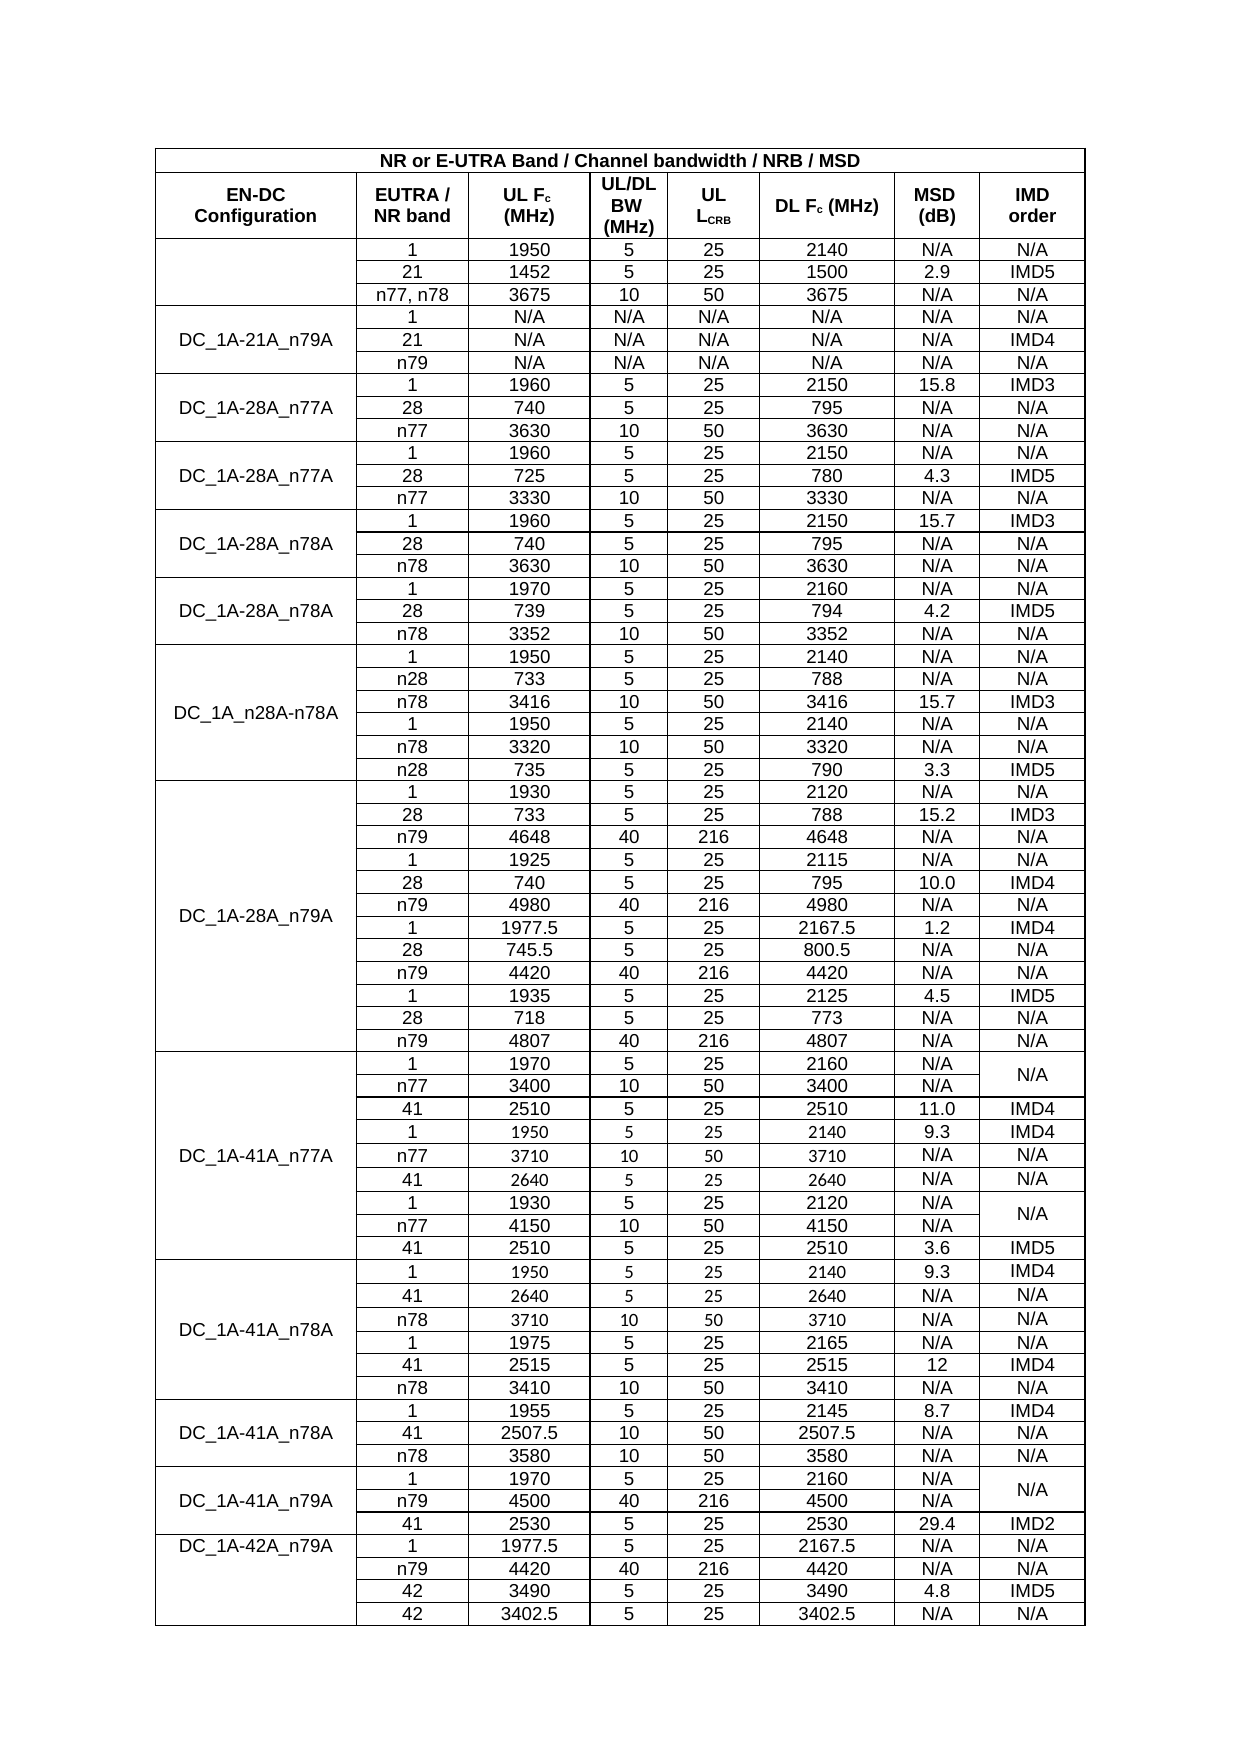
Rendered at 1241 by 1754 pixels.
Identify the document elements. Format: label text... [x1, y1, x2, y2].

table_cell 2507.5 [469, 1422, 589, 1444]
table_cell 5 [591, 645, 667, 667]
table_cell 25 [668, 759, 759, 780]
table_cell 1 [357, 917, 468, 938]
table_cell N/A [895, 555, 979, 577]
table_cell N/A [895, 239, 979, 260]
table_cell N/A [469, 329, 589, 351]
table_cell 795 [760, 533, 894, 554]
table_cell 3352 [469, 623, 589, 644]
table_cell n79 [357, 1030, 468, 1051]
table_cell 5 [591, 1052, 667, 1074]
table_cell N/A [980, 1558, 1084, 1579]
table_cell 3320 [760, 736, 894, 757]
table_cell 788 [760, 804, 894, 825]
table_cell 788 [760, 668, 894, 689]
table_cell N/A [980, 1332, 1084, 1353]
table_cell 5 [591, 533, 667, 554]
table_cell 3410 [760, 1377, 894, 1398]
table_cell 25 [668, 1400, 759, 1421]
table_cell 4.8 [895, 1580, 979, 1602]
table_cell n28 [357, 668, 468, 689]
table_cell 1950 [469, 713, 589, 735]
table_cell 41 [357, 1422, 468, 1444]
table_cell 5 [591, 1467, 667, 1489]
table_cell 25 [668, 397, 759, 418]
table_cell 25 [668, 1332, 759, 1353]
table_cell 25 [668, 1580, 759, 1602]
table_cell 718 [469, 1007, 589, 1029]
table_cell 216 [668, 1490, 759, 1511]
table_cell 2640 [760, 1284, 894, 1307]
table_cell N/A [469, 306, 589, 328]
table_cell 10 [591, 623, 667, 644]
table_cell 2167.5 [760, 917, 894, 938]
table_cell IMD order [980, 173, 1084, 237]
table_cell 2140 [760, 239, 894, 260]
table_cell 2515 [760, 1354, 894, 1376]
table_cell 11.0 [895, 1098, 979, 1119]
table_cell 50 [668, 555, 759, 577]
table_cell IMD3 [980, 374, 1084, 396]
table_cell N/A [895, 668, 979, 689]
table_cell IMD4 [980, 1120, 1084, 1143]
table_cell 2515 [469, 1354, 589, 1376]
table_cell UL LCRB [668, 173, 759, 237]
table_cell 735 [469, 759, 589, 780]
table_cell 28 [357, 1007, 468, 1029]
table_cell 5 [591, 442, 667, 463]
table_cell N/A [980, 1308, 1084, 1331]
table_cell 5 [591, 1168, 667, 1191]
table_cell 2160 [760, 578, 894, 599]
table_cell N/A [980, 352, 1084, 373]
table_cell 2120 [760, 781, 894, 803]
table_cell 40 [591, 962, 667, 983]
table_cell n77 [357, 1215, 468, 1236]
table_cell 773 [760, 1007, 894, 1029]
table_cell 4648 [760, 826, 894, 848]
table_cell 2120 [760, 1192, 894, 1213]
table_cell 740 [469, 397, 589, 418]
table_cell N/A [895, 1007, 979, 1029]
table_cell N/A [591, 352, 667, 373]
table_cell N/A [469, 352, 589, 373]
table_cell 10 [591, 736, 667, 757]
table_cell n79 [357, 352, 468, 373]
table_cell N/A [980, 1377, 1084, 1398]
table_cell 1 [357, 442, 468, 463]
table_cell 5 [591, 1535, 667, 1557]
table_cell DC_1A_n28A-n78A [156, 645, 356, 780]
table_cell 5 [591, 239, 667, 260]
table_cell 3410 [469, 1377, 589, 1398]
table_cell N/A [980, 306, 1084, 328]
table_cell N/A [980, 894, 1084, 916]
table_cell N/A [980, 1144, 1084, 1167]
table_cell 4150 [469, 1215, 589, 1236]
table_cell n78 [357, 1377, 468, 1398]
table_cell 739 [469, 600, 589, 622]
table_cell 21 [357, 329, 468, 351]
table_cell N/A [895, 1422, 979, 1444]
table_cell 4.2 [895, 600, 979, 622]
table_cell 25 [668, 239, 759, 260]
table_cell N/A [980, 284, 1084, 305]
table_cell 216 [668, 962, 759, 983]
table_cell 2640 [469, 1284, 589, 1307]
table_cell 2150 [760, 374, 894, 396]
table_cell 15.7 [895, 691, 979, 712]
table_cell 25 [668, 1467, 759, 1489]
table_cell N/A [895, 939, 979, 961]
table_cell N/A [980, 781, 1084, 803]
table_cell 1 [357, 645, 468, 667]
table_cell IMD4 [980, 917, 1084, 938]
table_cell 1500 [760, 261, 894, 283]
table_cell N/A [760, 352, 894, 373]
table_cell N/A [895, 826, 979, 848]
table_cell N/A [895, 781, 979, 803]
table_cell n77 [357, 419, 468, 441]
table_cell IMD5 [980, 465, 1084, 486]
table_cell 5 [591, 261, 667, 283]
table_cell N/A [895, 962, 979, 983]
table_cell N/A [980, 1168, 1084, 1191]
table_cell DC_1A-28A_n78A [156, 578, 356, 644]
table_cell N/A [895, 1603, 979, 1624]
table_cell IMD4 [980, 329, 1084, 351]
table_cell 795 [760, 871, 894, 893]
table_cell 1955 [469, 1400, 589, 1421]
table_cell 5 [591, 1237, 667, 1259]
table_cell IMD5 [980, 759, 1084, 780]
table_cell 5 [591, 1007, 667, 1029]
table_cell 25 [668, 374, 759, 396]
table_cell n79 [357, 962, 468, 983]
table_cell 28 [357, 397, 468, 418]
table_cell 10 [591, 691, 667, 712]
table_cell 5 [591, 1120, 667, 1143]
table_cell 40 [591, 1030, 667, 1051]
table_cell 10 [591, 1308, 667, 1331]
table_cell N/A [980, 1422, 1084, 1444]
table_cell 25 [668, 849, 759, 870]
table_cell 1 [357, 1535, 468, 1557]
table_cell N/A [895, 1052, 979, 1074]
table_cell 4980 [469, 894, 589, 916]
table_cell IMD5 [980, 261, 1084, 283]
table_cell 4648 [469, 826, 589, 848]
table_cell IMD3 [980, 804, 1084, 825]
table_cell N/A [980, 645, 1084, 667]
table_cell 5 [591, 1354, 667, 1376]
table_cell 2140 [760, 1260, 894, 1283]
table_cell DC_1A-42A_n79A [156, 1535, 356, 1624]
table_cell N/A [668, 306, 759, 328]
table_cell 4980 [760, 894, 894, 916]
table_cell 1977.5 [469, 1535, 589, 1557]
table_cell 4420 [469, 1558, 589, 1579]
table_cell 1 [357, 1192, 468, 1213]
table_cell 4.3 [895, 465, 979, 486]
table_cell N/A [895, 645, 979, 667]
table_cell 10.0 [895, 871, 979, 893]
table_cell n77, n78 [357, 284, 468, 305]
table_cell 10 [591, 1144, 667, 1167]
table_cell N/A [895, 894, 979, 916]
table_cell 3330 [760, 487, 894, 509]
table_cell 5 [591, 1260, 667, 1283]
table_cell 2160 [760, 1467, 894, 1489]
table_cell 1 [357, 578, 468, 599]
table_cell 3580 [469, 1445, 589, 1466]
table_cell N/A [895, 736, 979, 757]
table_cell UL/DL BW (MHz) [591, 173, 667, 237]
table_cell N/A [980, 623, 1084, 644]
table_cell 25 [668, 1098, 759, 1119]
table_cell 4420 [760, 962, 894, 983]
table_cell 3710 [469, 1144, 589, 1167]
table_cell 25 [668, 1168, 759, 1191]
table_cell N/A [895, 849, 979, 870]
table_cell 740 [469, 871, 589, 893]
table_cell 10 [591, 1422, 667, 1444]
table_cell N/A [895, 1144, 979, 1167]
table_cell 216 [668, 1558, 759, 1579]
table_cell N/A [895, 397, 979, 418]
table_cell 3710 [760, 1308, 894, 1331]
table_cell 9.3 [895, 1260, 979, 1283]
table_cell 2510 [760, 1098, 894, 1119]
table_cell 40 [591, 1558, 667, 1579]
table_cell n79 [357, 826, 468, 848]
table_cell 5 [591, 1284, 667, 1307]
table_cell DC_1A-28A_n78A [156, 510, 356, 577]
table_cell 50 [668, 1445, 759, 1466]
table_cell 4807 [760, 1030, 894, 1051]
table_cell 50 [668, 1215, 759, 1236]
table_cell 25 [668, 533, 759, 554]
table_cell 1 [357, 781, 468, 803]
table_cell 25 [668, 1192, 759, 1213]
table_cell N/A [980, 1030, 1084, 1051]
table_cell 41 [357, 1237, 468, 1259]
table_cell 1 [357, 1260, 468, 1283]
table_cell 5 [591, 1192, 667, 1213]
table_cell 2167.5 [760, 1535, 894, 1557]
table_cell 5 [591, 668, 667, 689]
table_cell 1950 [469, 1120, 589, 1143]
table_cell N/A [895, 1030, 979, 1051]
table_cell 3710 [760, 1144, 894, 1167]
table_cell n28 [357, 759, 468, 780]
table_cell 1 [357, 1467, 468, 1489]
table_cell N/A [980, 1603, 1084, 1624]
table_cell 4.5 [895, 985, 979, 1006]
table_cell N/A [895, 713, 979, 735]
table_cell N/A [760, 329, 894, 351]
table_cell N/A [980, 962, 1084, 983]
table_cell 41 [357, 1354, 468, 1376]
table_cell 3675 [760, 284, 894, 305]
table_cell N/A [895, 1075, 979, 1096]
table_cell n78 [357, 1445, 468, 1466]
table_cell 2115 [760, 849, 894, 870]
table_cell 41 [357, 1284, 468, 1307]
table_cell DC_1A-21A_n79A [156, 306, 356, 373]
table_cell N/A [668, 329, 759, 351]
table_cell 4500 [469, 1490, 589, 1511]
table_cell N/A [895, 1535, 979, 1557]
table_cell 2140 [760, 645, 894, 667]
table_cell 42 [357, 1580, 468, 1602]
table_cell 2640 [469, 1168, 589, 1191]
table_cell 1 [357, 510, 468, 531]
table_cell EN-DC Configuration [156, 173, 356, 237]
table_cell 25 [668, 1120, 759, 1143]
table_cell IMD5 [980, 1580, 1084, 1602]
table_cell 800.5 [760, 939, 894, 961]
table_cell 1452 [469, 261, 589, 283]
table_cell N/A [980, 939, 1084, 961]
table_cell 5 [591, 374, 667, 396]
table_cell 3.3 [895, 759, 979, 780]
table_cell n77 [357, 1075, 468, 1096]
table_cell n78 [357, 623, 468, 644]
table_cell 1970 [469, 1052, 589, 1074]
table_cell 216 [668, 1030, 759, 1051]
table_cell n79 [357, 894, 468, 916]
table_cell N/A [895, 1490, 979, 1511]
table_cell 5 [591, 1400, 667, 1421]
table_cell 1975 [469, 1332, 589, 1353]
table_cell N/A [980, 442, 1084, 463]
table_cell 5 [591, 713, 667, 735]
table_cell DC_1A-41A_n78A [156, 1400, 356, 1466]
table_cell N/A [980, 1535, 1084, 1557]
table_cell 25 [668, 645, 759, 667]
table_cell 10 [591, 1377, 667, 1398]
table_cell 795 [760, 397, 894, 418]
table_cell N/A [980, 826, 1084, 848]
table_cell 25 [668, 510, 759, 531]
table_cell 2145 [760, 1400, 894, 1421]
table_cell EUTRA / NR band [357, 173, 468, 237]
table_cell 1925 [469, 849, 589, 870]
table_cell 1970 [469, 578, 589, 599]
table_cell N/A [980, 713, 1084, 735]
table_cell N/A [980, 239, 1084, 260]
table_cell N/A [895, 352, 979, 373]
table_cell N/A [980, 668, 1084, 689]
table_cell 41 [357, 1513, 468, 1534]
table_cell N/A [895, 1215, 979, 1236]
table_cell N/A [895, 487, 979, 509]
table_header NR or E-UTRA Band / Channel bandwidth / NRB / MSD [156, 149, 1084, 172]
table_cell 50 [668, 284, 759, 305]
table_cell N/A [895, 1284, 979, 1307]
table_cell 2510 [469, 1237, 589, 1259]
table_cell 10 [591, 487, 667, 509]
table_cell 15.7 [895, 510, 979, 531]
table_cell 733 [469, 668, 589, 689]
table_cell 40 [591, 826, 667, 848]
table_cell 25 [668, 781, 759, 803]
table_cell 25 [668, 1354, 759, 1376]
table_cell 3402.5 [469, 1603, 589, 1624]
table_cell N/A [980, 419, 1084, 441]
table_cell 2640 [760, 1168, 894, 1191]
table_cell MSD (dB) [895, 173, 979, 237]
table_cell 50 [668, 736, 759, 757]
table_cell 2510 [469, 1098, 589, 1119]
table_cell IMD5 [980, 1237, 1084, 1259]
table_cell 3.6 [895, 1237, 979, 1259]
table_cell 4420 [469, 962, 589, 983]
table_cell 9.3 [895, 1120, 979, 1143]
table_cell 12 [895, 1354, 979, 1376]
table_cell 1960 [469, 442, 589, 463]
table_cell 733 [469, 804, 589, 825]
table_cell 3710 [469, 1308, 589, 1331]
table_cell 8.7 [895, 1400, 979, 1421]
table_cell 1 [357, 713, 468, 735]
table_cell 2530 [469, 1513, 589, 1534]
table_cell 41 [357, 1098, 468, 1119]
table_cell N/A [895, 306, 979, 328]
table_cell 740 [469, 533, 589, 554]
table_cell 1970 [469, 1467, 589, 1489]
table_cell 2125 [760, 985, 894, 1006]
table_cell 5 [591, 917, 667, 938]
table_cell N/A [980, 1445, 1084, 1466]
table_cell 3490 [760, 1580, 894, 1602]
table_cell 50 [668, 691, 759, 712]
table_cell 1.2 [895, 917, 979, 938]
table_cell DC_1A-41A_n78A [156, 1260, 356, 1398]
table_cell 745.5 [469, 939, 589, 961]
table_cell n78 [357, 736, 468, 757]
table_cell 10 [591, 284, 667, 305]
table_cell 10 [591, 555, 667, 577]
table_cell DC_1A-41A_n77A [156, 1052, 356, 1259]
table_cell 25 [668, 668, 759, 689]
table_cell 25 [668, 1284, 759, 1307]
table_cell 10 [591, 1445, 667, 1466]
table_cell 1 [357, 1052, 468, 1074]
table_cell 1 [357, 1400, 468, 1421]
table_cell DC_1A-28A_n79A [156, 781, 356, 1051]
table_cell 1950 [469, 645, 589, 667]
table_cell IMD5 [980, 985, 1084, 1006]
table_cell 1930 [469, 1192, 589, 1213]
table_cell n77 [357, 487, 468, 509]
table_cell 1 [357, 306, 468, 328]
table_cell N/A [895, 284, 979, 305]
table_cell IMD4 [980, 1098, 1084, 1119]
table_cell 40 [591, 1490, 667, 1511]
table_cell 25 [668, 1007, 759, 1029]
table_cell 25 [668, 1052, 759, 1074]
table_cell 28 [357, 871, 468, 893]
table_cell 25 [668, 871, 759, 893]
table_cell 5 [591, 985, 667, 1006]
table_cell DL Fc (MHz) [760, 173, 894, 237]
table_cell 4420 [760, 1558, 894, 1579]
table_cell 28 [357, 465, 468, 486]
table_cell 1977.5 [469, 917, 589, 938]
table_cell 3416 [469, 691, 589, 712]
table_cell 5 [591, 600, 667, 622]
table_cell 5 [591, 871, 667, 893]
table_cell 5 [591, 849, 667, 870]
table_cell 2530 [760, 1513, 894, 1534]
table_cell n78 [357, 1308, 468, 1331]
table_cell 2.9 [895, 261, 979, 283]
table_cell 50 [668, 419, 759, 441]
table_cell 5 [591, 510, 667, 531]
table_cell 25 [668, 1535, 759, 1557]
table_cell 5 [591, 1603, 667, 1624]
table_cell 25 [668, 917, 759, 938]
table_cell N/A [895, 533, 979, 554]
table_cell 3400 [760, 1075, 894, 1096]
table_cell 1950 [469, 239, 589, 260]
table_cell 28 [357, 804, 468, 825]
table_cell n79 [357, 1490, 468, 1511]
table_cell 2510 [760, 1237, 894, 1259]
table_cell N/A [980, 1192, 1084, 1236]
table_cell UL Fc (MHz) [469, 173, 589, 237]
table_cell 5 [591, 465, 667, 486]
table_cell 50 [668, 1144, 759, 1167]
table_cell 28 [357, 600, 468, 622]
table_cell n79 [357, 1558, 468, 1579]
table_cell 5 [591, 781, 667, 803]
table_cell N/A [980, 397, 1084, 418]
table_cell 3630 [760, 419, 894, 441]
table_cell IMD4 [980, 1260, 1084, 1283]
table_cell 40 [591, 894, 667, 916]
table_cell DC_1A-28A_n77A [156, 374, 356, 441]
table_cell n78 [357, 555, 468, 577]
table_cell 3320 [469, 736, 589, 757]
table_cell 3630 [469, 419, 589, 441]
table_cell 1950 [469, 1260, 589, 1283]
table_cell 3402.5 [760, 1603, 894, 1624]
table_cell N/A [980, 578, 1084, 599]
table_cell 5 [591, 804, 667, 825]
table_cell 15.2 [895, 804, 979, 825]
table_cell 1 [357, 374, 468, 396]
table_cell N/A [980, 1284, 1084, 1307]
table_cell IMD2 [980, 1513, 1084, 1534]
table_cell N/A [895, 419, 979, 441]
table_cell N/A [895, 1308, 979, 1331]
table_cell N/A [980, 555, 1084, 577]
table_cell N/A [980, 736, 1084, 757]
table_cell N/A [591, 329, 667, 351]
table_cell n77 [357, 1144, 468, 1167]
table_cell 25 [668, 804, 759, 825]
table_cell 5 [591, 939, 667, 961]
table_cell 3630 [469, 555, 589, 577]
table_cell 5 [591, 578, 667, 599]
table_cell 21 [357, 261, 468, 283]
table_cell 3490 [469, 1580, 589, 1602]
table_cell 794 [760, 600, 894, 622]
table_cell N/A [895, 1558, 979, 1579]
table_cell 50 [668, 623, 759, 644]
table_cell N/A [895, 1192, 979, 1213]
table_cell N/A [980, 1007, 1084, 1029]
table_cell N/A [895, 1168, 979, 1191]
table_cell 3675 [469, 284, 589, 305]
table_cell N/A [591, 306, 667, 328]
table_cell 5 [591, 759, 667, 780]
table_cell 725 [469, 465, 589, 486]
table_cell 25 [668, 985, 759, 1006]
table_cell 1 [357, 849, 468, 870]
table_cell 25 [668, 939, 759, 961]
table_cell 10 [591, 419, 667, 441]
table_cell 790 [760, 759, 894, 780]
table_cell 2160 [760, 1052, 894, 1074]
table_cell 10 [591, 1215, 667, 1236]
table_cell DC_1A-41A_n79A [156, 1467, 356, 1534]
table_cell 1960 [469, 374, 589, 396]
table_cell 3416 [760, 691, 894, 712]
table_cell 5 [591, 1580, 667, 1602]
table_cell 25 [668, 578, 759, 599]
table_cell N/A [895, 1467, 979, 1489]
table_cell n78 [357, 691, 468, 712]
table_cell 1960 [469, 510, 589, 531]
table_cell 25 [668, 1513, 759, 1534]
table_cell 5 [591, 397, 667, 418]
table_cell 1 [357, 985, 468, 1006]
table_cell 216 [668, 826, 759, 848]
table_cell 41 [357, 1168, 468, 1191]
table_cell 3330 [469, 487, 589, 509]
table_cell 25 [668, 261, 759, 283]
table_cell 780 [760, 465, 894, 486]
table_cell IMD4 [980, 871, 1084, 893]
table_cell 50 [668, 1422, 759, 1444]
table_cell N/A [895, 578, 979, 599]
table_cell 2140 [760, 1120, 894, 1143]
table_cell N/A [980, 1467, 1084, 1511]
table_cell 10 [591, 1075, 667, 1096]
table_cell 25 [668, 600, 759, 622]
table_cell 50 [668, 1308, 759, 1331]
table_cell 1935 [469, 985, 589, 1006]
table_cell 50 [668, 487, 759, 509]
table_cell N/A [980, 533, 1084, 554]
table_cell 50 [668, 1377, 759, 1398]
table_cell N/A [895, 1377, 979, 1398]
table_cell 4807 [469, 1030, 589, 1051]
table_cell 1930 [469, 781, 589, 803]
table_cell 3352 [760, 623, 894, 644]
table_cell 25 [668, 1603, 759, 1624]
table_cell 25 [668, 1260, 759, 1283]
table_cell N/A [895, 329, 979, 351]
table_cell N/A [895, 623, 979, 644]
table_cell 2150 [760, 442, 894, 463]
table_cell 2165 [760, 1332, 894, 1353]
table_cell 1 [357, 1332, 468, 1353]
table_cell N/A [895, 1332, 979, 1353]
table_cell IMD5 [980, 600, 1084, 622]
table_cell 2140 [760, 713, 894, 735]
table_cell 5 [591, 1513, 667, 1534]
table_cell 1 [357, 239, 468, 260]
table_cell IMD3 [980, 691, 1084, 712]
table_cell 42 [357, 1603, 468, 1624]
table_cell 25 [668, 465, 759, 486]
table_cell N/A [760, 306, 894, 328]
table_cell 2150 [760, 510, 894, 531]
table_cell N/A [980, 849, 1084, 870]
table_cell 5 [591, 1098, 667, 1119]
table_cell 25 [668, 442, 759, 463]
table_cell 3630 [760, 555, 894, 577]
table_cell IMD3 [980, 510, 1084, 531]
table_cell 3400 [469, 1075, 589, 1096]
table_cell N/A [895, 1445, 979, 1466]
table_cell 50 [668, 1075, 759, 1096]
table_cell N/A [980, 487, 1084, 509]
table_cell 29.4 [895, 1513, 979, 1534]
table_cell 28 [357, 533, 468, 554]
table_cell 25 [668, 1237, 759, 1259]
table_cell N/A [668, 352, 759, 373]
table_cell 1 [357, 1120, 468, 1143]
table_cell 2507.5 [760, 1422, 894, 1444]
table_cell 216 [668, 894, 759, 916]
table_cell N/A [980, 1052, 1084, 1096]
table_cell IMD4 [980, 1400, 1084, 1421]
table_cell 3580 [760, 1445, 894, 1466]
table_cell 28 [357, 939, 468, 961]
table_cell 25 [668, 713, 759, 735]
table_cell 5 [591, 1332, 667, 1353]
table_cell 15.8 [895, 374, 979, 396]
table_cell 4500 [760, 1490, 894, 1511]
table_cell DC_1A-28A_n77A [156, 442, 356, 509]
table_cell 4150 [760, 1215, 894, 1236]
table_cell IMD4 [980, 1354, 1084, 1376]
table_cell N/A [895, 442, 979, 463]
